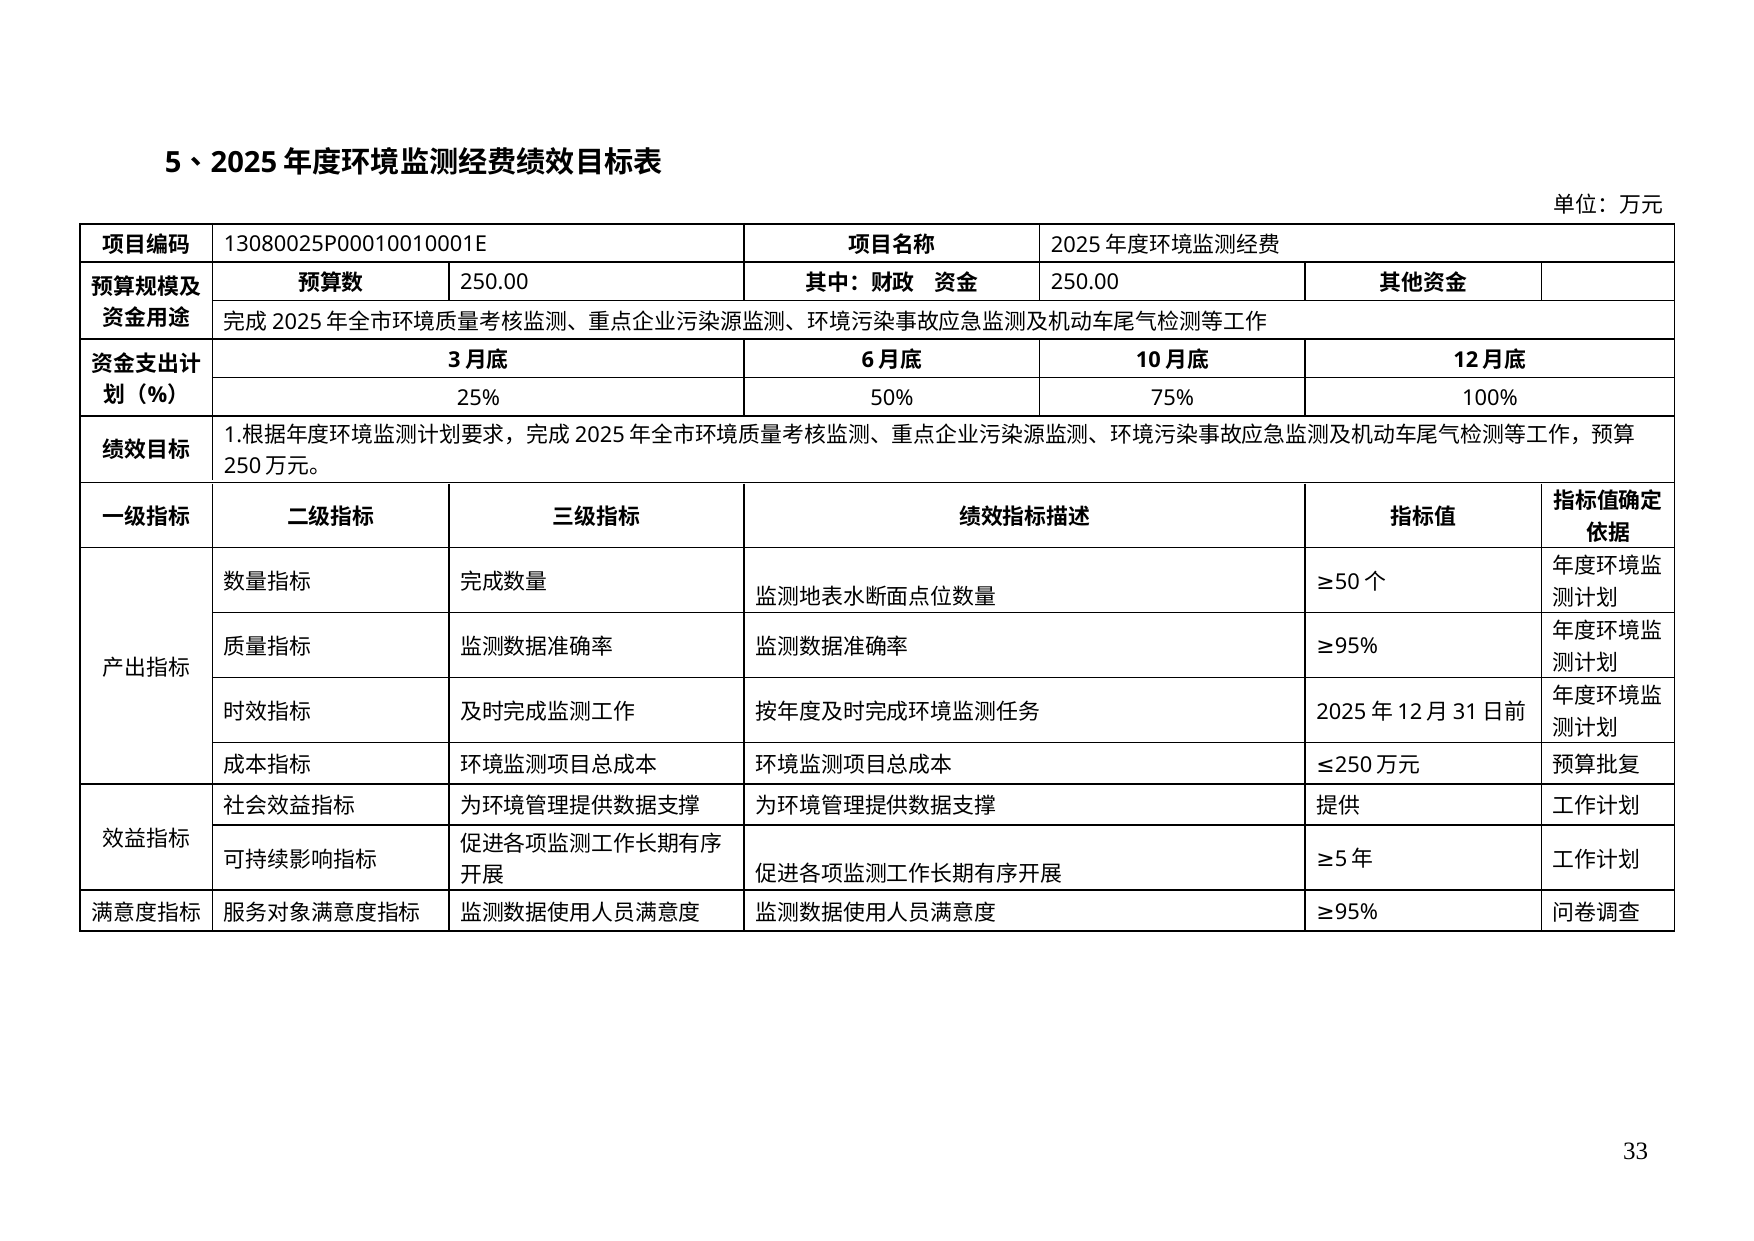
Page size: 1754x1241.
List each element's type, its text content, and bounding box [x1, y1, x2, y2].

table_cell 时效指标 [213, 678, 448, 741]
table_cell 250.00 [1040, 263, 1304, 300]
table_cell 1.根据年度环境监测计划要求，完成2025年全市环境质量考核监测、重点企业污染源监测、环境污染事故应急监测及机动车尾气检测等工作，预算250万元。 [213, 417, 1674, 480]
table_cell 13080025P00010010001E [213, 225, 743, 261]
table_header 一级指标 [81, 483, 212, 547]
table_cell 环境监测项目总成本 [450, 743, 743, 783]
table_cell 提供 [1306, 785, 1541, 824]
table_cell 成本指标 [213, 743, 448, 783]
table_cell 监测地表水断面点位数量 [745, 548, 1304, 612]
table_cell 预算规模及资金用途 [81, 263, 212, 338]
table_cell 可持续影响指标 [213, 826, 448, 889]
table_cell ≥95% [1306, 891, 1541, 930]
table_header 单位：万元 [81, 183, 1674, 223]
table_cell 监测数据准确率 [450, 613, 743, 677]
table_cell 250.00 [450, 263, 743, 300]
table_cell 10月底 [1040, 340, 1304, 377]
table_cell 资金支出计划（%） [81, 340, 212, 415]
table_cell 及时完成监测工作 [450, 678, 743, 741]
table_cell 监测数据使用人员满意度 [450, 891, 743, 930]
table_cell 项目名称 [745, 225, 1039, 261]
table_cell 促进各项监测工作长期有序开展 [450, 826, 743, 889]
table_cell 3月底 [213, 340, 743, 377]
table_cell 环境监测项目总成本 [745, 743, 1304, 783]
table_cell 数量指标 [213, 548, 448, 612]
table_cell 监测数据准确率 [745, 613, 1304, 677]
table_cell 绩效目标 [81, 417, 212, 480]
table_cell [1542, 263, 1674, 300]
table_cell 预算批复 [1542, 743, 1674, 783]
table_cell 为环境管理提供数据支撑 [450, 785, 743, 824]
table_cell 100% [1306, 378, 1674, 415]
table_cell 满意度指标 [81, 891, 212, 930]
table_cell 完成2025年全市环境质量考核监测、重点企业污染源监测、环境污染事故应急监测及机动车尾气检测等工作 [213, 301, 1674, 338]
table_cell 产出指标 [81, 548, 212, 783]
table_cell 监测数据使用人员满意度 [745, 891, 1304, 930]
table_cell ≤250万元 [1306, 743, 1541, 783]
table_cell 问卷调查 [1542, 891, 1674, 930]
table_cell 预算数 [213, 263, 448, 300]
table_cell ≥5年 [1306, 826, 1541, 889]
table_cell 质量指标 [213, 613, 448, 677]
table_cell ≥50个 [1306, 548, 1541, 612]
table_cell 效益指标 [81, 785, 212, 889]
table_cell 按年度及时完成环境监测任务 [745, 678, 1304, 741]
table_cell 年度环境监测计划 [1542, 548, 1674, 612]
table_cell ≥95% [1306, 613, 1541, 677]
table_cell 工作计划 [1542, 826, 1674, 889]
table_cell 服务对象满意度指标 [213, 891, 448, 930]
table_cell 社会效益指标 [213, 785, 448, 824]
table_header 指标值 [1306, 483, 1541, 547]
table_header 绩效指标描述 [745, 483, 1305, 547]
table_cell 年度环境监测计划 [1542, 613, 1674, 677]
table_header 指标值确定依据 [1542, 483, 1674, 547]
table_cell 50% [745, 378, 1039, 415]
table_cell 工作计划 [1542, 785, 1674, 824]
table_cell 年度环境监测计划 [1542, 678, 1674, 741]
table_cell 完成数量 [450, 548, 743, 612]
table_cell 其中：财政 资金 [745, 263, 1039, 300]
table_cell 75% [1040, 378, 1304, 415]
table_cell 25% [213, 378, 743, 415]
table_cell 2025年度环境监测经费 [1040, 225, 1674, 261]
table_cell 其他资金 [1306, 263, 1541, 300]
table_header 三级指标 [450, 483, 744, 547]
table_cell 2025年12月31日前 [1306, 678, 1541, 741]
text 5、2025年度环境监测经费绩效目标表 [106, 142, 1648, 181]
table_header 二级指标 [213, 483, 449, 547]
table_cell 6月底 [745, 340, 1039, 377]
table_cell 12月底 [1306, 340, 1674, 377]
table_cell 为环境管理提供数据支撑 [745, 785, 1304, 824]
table_cell 项目编码 [81, 225, 212, 261]
table_cell 促进各项监测工作长期有序开展 [745, 826, 1304, 889]
